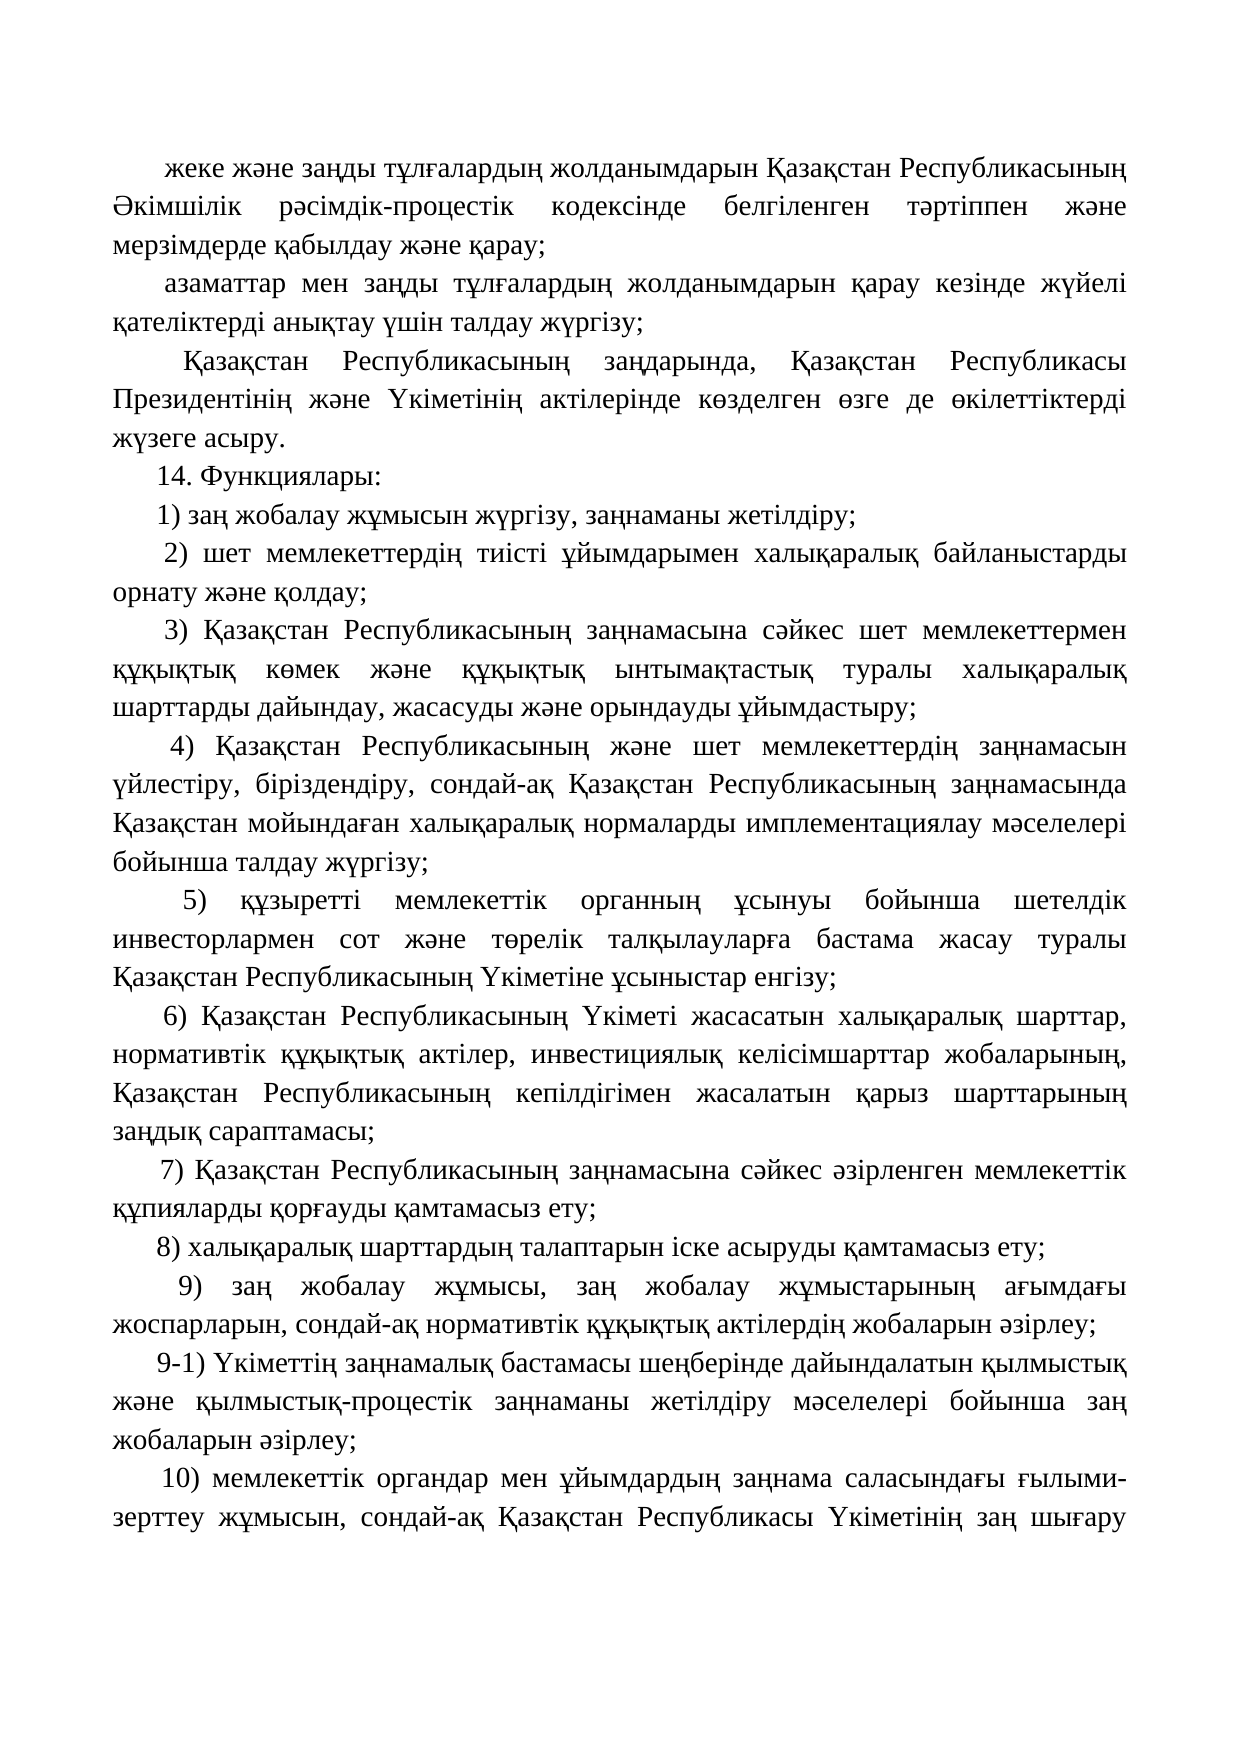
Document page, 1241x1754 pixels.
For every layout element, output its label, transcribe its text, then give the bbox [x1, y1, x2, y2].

text 2) шет мемлекеттердің тиісті ұйымдарымен халықаралық байланыстарды орнату және қолдау; [112, 535, 1128, 607]
text 3) Қазақстан Республикасының заңнамасына сәйкес шет мемлекеттермен құқықтық көмек және құқықтық ынтымақтастық туралы халықаралық шарттарды дайындау, жасасуды және орындауды ұйымдастыру; [112, 612, 1128, 723]
text жеке және заңды тұлғалардың жолданымдарын Қазақстан Республикасының Әкімшілік рәсімдік-процестік кодексінде белгіленген тәртіппен және мерзімдерде қабылдау және қарау; [112, 150, 1128, 261]
text 8) халықаралық шарттардың талаптарын іске асыруды қамтамасыз ету; [112, 1229, 1128, 1263]
text 6) Қазақстан Республикасының Үкіметі жасасатын халықаралық шарттар, нормативтік құқықтық актілер, инвестициялық келісімшарттар жобаларының, Қазақстан Республикасының кепілдігімен жасалатын қарыз шарттарының заңдық сараптамасы; [112, 998, 1128, 1147]
text 5) құзыретті мемлекеттік органның ұсынуы бойынша шетелдік инвесторлармен сот және төрелік талқылауларға бастама жасау туралы Қазақстан Республикасының Үкіметіне ұсыныстар енгізу; [112, 882, 1128, 993]
text 14. Функциялары: [112, 458, 1128, 492]
text 7) Қазақстан Республикасының заңнамасына сәйкес әзірленген мемлекеттік құпияларды қорғауды қамтамасыз ету; [112, 1152, 1128, 1224]
text 1) заң жобалау жұмысын жүргізу, заңнаманы жетілдіру; [112, 497, 1128, 530]
text 9) заң жобалау жұмысы, заң жобалау жұмыстарының ағымдағы жоспарларын, сондай-ақ нормативтік құқықтық актілердің жобаларын әзірлеу; [112, 1268, 1128, 1340]
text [112, 1460, 1128, 1532]
text Қазақстан Республикасының заңдарында, Қазақстан Республикасы Президентінің және Үкіметінің актілерінде көзделген өзге де өкілеттіктерді жүзеге асыру. [112, 343, 1128, 453]
text азаматтар мен заңды тұлғалардың жолданымдарын қарау кезінде жүйелі қателіктерді анықтау үшін талдау жүргізу; [112, 266, 1128, 338]
text 4) Қазақстан Республикасының және шет мемлекеттердің заңнамасын үйлестіру, біріздендіру, сондай-ақ Қазақстан Республикасының заңнамасында Қазақстан мойындаған халықаралық нормаларды имплементациялау мәселелері бойынша талдау жүргізу; [112, 728, 1128, 877]
text 9-1) Үкіметтің заңнамалық бастамасы шеңберінде дайындалатын қылмыстық және қылмыстық-процестік заңнаманы жетілдіру мәселелері бойынша заң жобаларын әзірлеу; [112, 1345, 1128, 1455]
